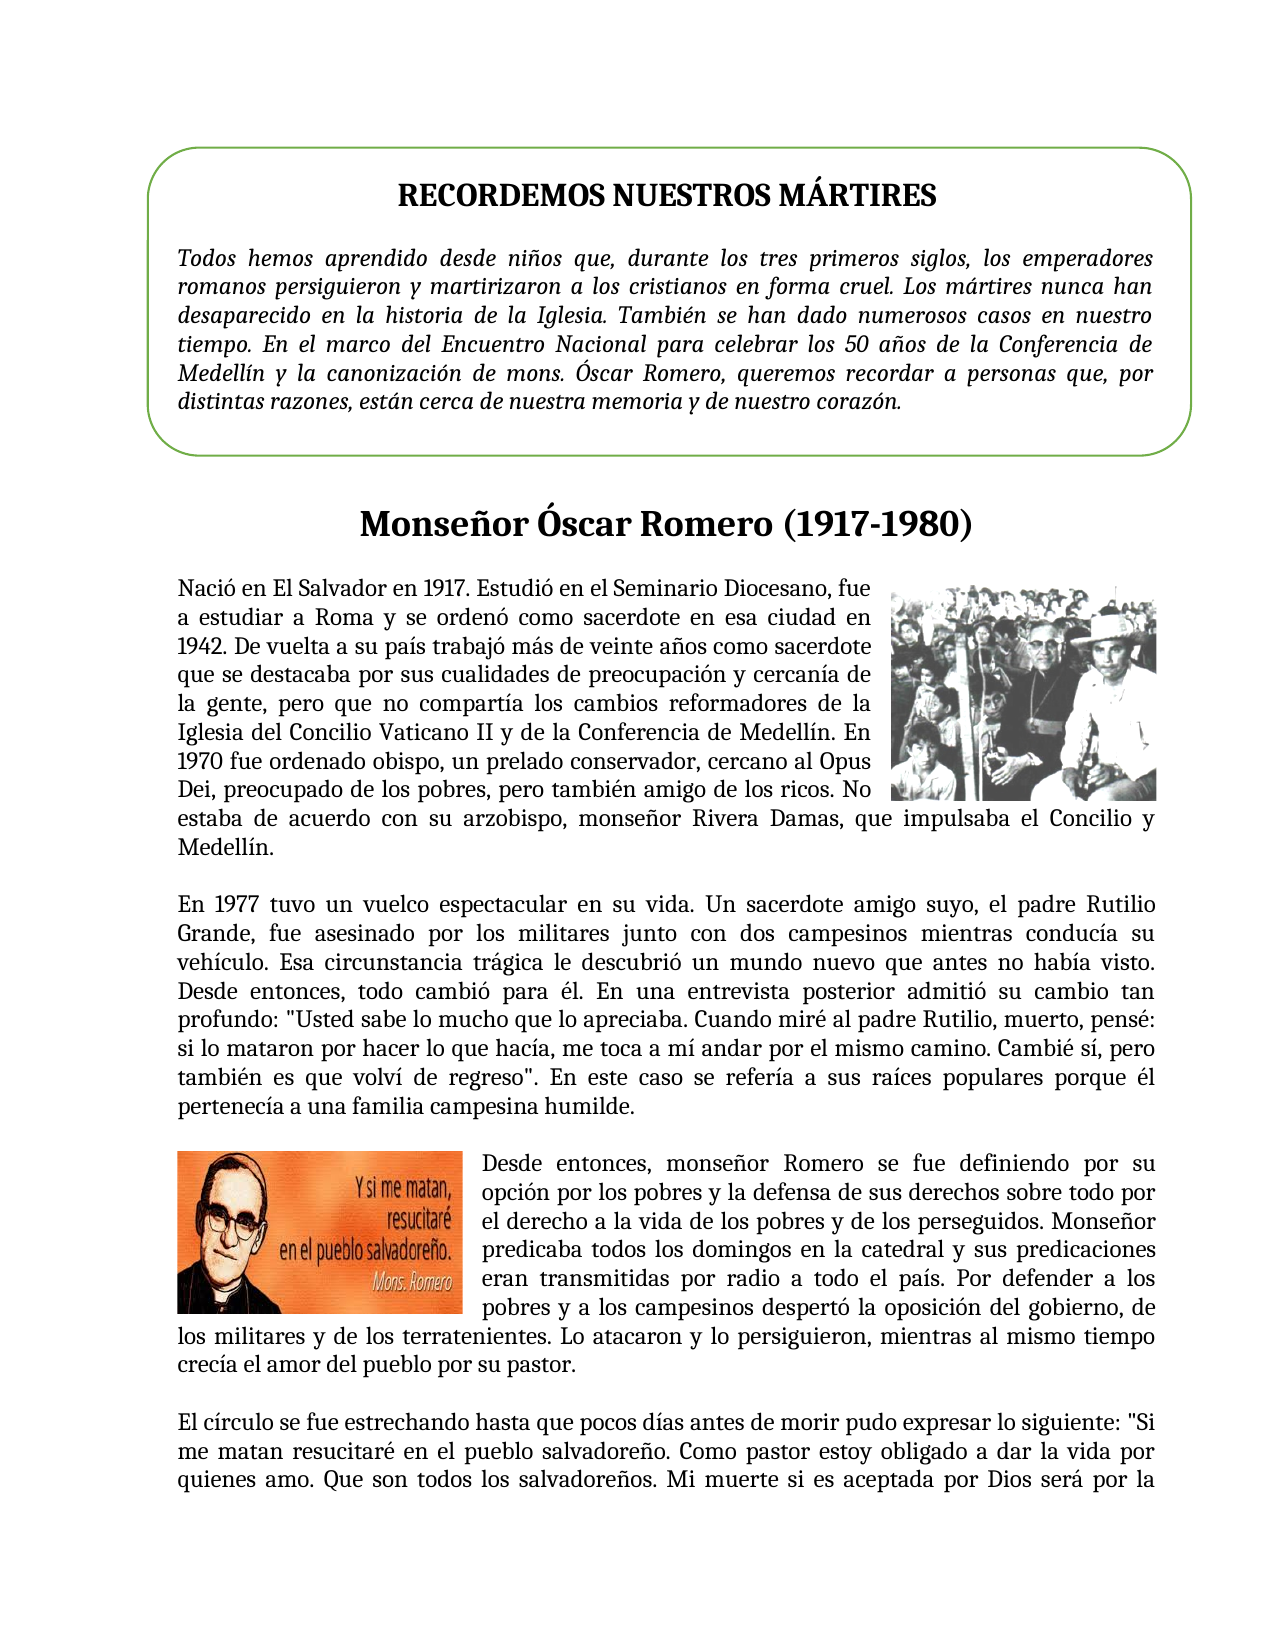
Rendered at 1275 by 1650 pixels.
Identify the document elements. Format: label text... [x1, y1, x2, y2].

text En 1977 tuvo un vuelco espectacular en su vida. Un sacerdote amigo suyo, el padre Rutilio Grande, fue asesinado por los militares junto con dos campesinos mientras conducía su vehículo. Esa circunstancia trágica le descubrió un mundo nuevo que antes no había visto. Desde entonces, todo cambió para él. En una entrevista posterior admitió su cambio tan profundo: "Usted sabe lo mucho que lo apreciaba. Cuando miré al padre Rutilio, muerto, pensé: si lo mataron por hacer lo que hacía, me toca a mí andar por el mismo camino. Cambié sí, pero también es que volví de regreso". En este caso se refería a sus raíces populares porque él pertenecía a una familia campesina humilde. [177, 890, 1157, 1120]
text Todos hemos aprendido desde niños que, durante los tres primeros siglos, los emperadores romanos persiguieron y martirizaron a los cristianos en forma cruel. Los mártires nunca han desaparecido en la historia de la Iglesia. También se han dado numerosos casos en nuestro tiempo. En el marco del Encuentro Nacional para celebrar los 50 años de la Conferencia de Medellín y la canonización de mons. Óscar Romero, queremos recordar a personas que, por distintas razones, están cerca de nuestra memoria y de nuestro corazón. [177, 243, 1157, 416]
text Monseñor Óscar Romero (1917-1980) [177, 502, 1157, 545]
text Nació en El Salvador en 1917. Estudió en el Seminario Diocesano, fue a estudiar a Roma y se ordenó como sacerdote en esa ciudad en 1942. De vuelta a su país trabajó más de veinte años como sacerdote que se destacaba por sus cualidades de preocupación y cercanía de la gente, pero que no compartía los cambios reformadores de la Iglesia del Concilio Vaticano II y de la Conferencia de Medellín. En 1970 fue ordenado obispo, un prelado conservador, cercano al Opus Dei, preocupado de los pobres, pero también amigo de los ricos. No estaba de acuerdo con su arzobispo, monseñor Rivera Damas, que impulsaba el Concilio y Medellín. [177, 574, 1157, 862]
picture [177, 1151, 463, 1314]
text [177, 1408, 1157, 1494]
text RECORDEMOS NUESTROS MÁRTIRES [177, 176, 1157, 215]
text Desde entonces, monseñor Romero se fue definiendo por su opción por los pobres y la defensa de sus derechos sobre todo por el derecho a la vida de los pobres y de los perseguidos. Monseñor predicaba todos los domingos en la catedral y sus predicaciones eran transmitidas por radio a todo el país. Por defender a los pobres y a los campesinos despertó la oposición del gobierno, de los militares y de los terratenientes. Lo atacaron y lo persiguieron, mientras al mismo tiempo crecía el amor del pueblo por su pastor. [177, 1149, 1157, 1379]
